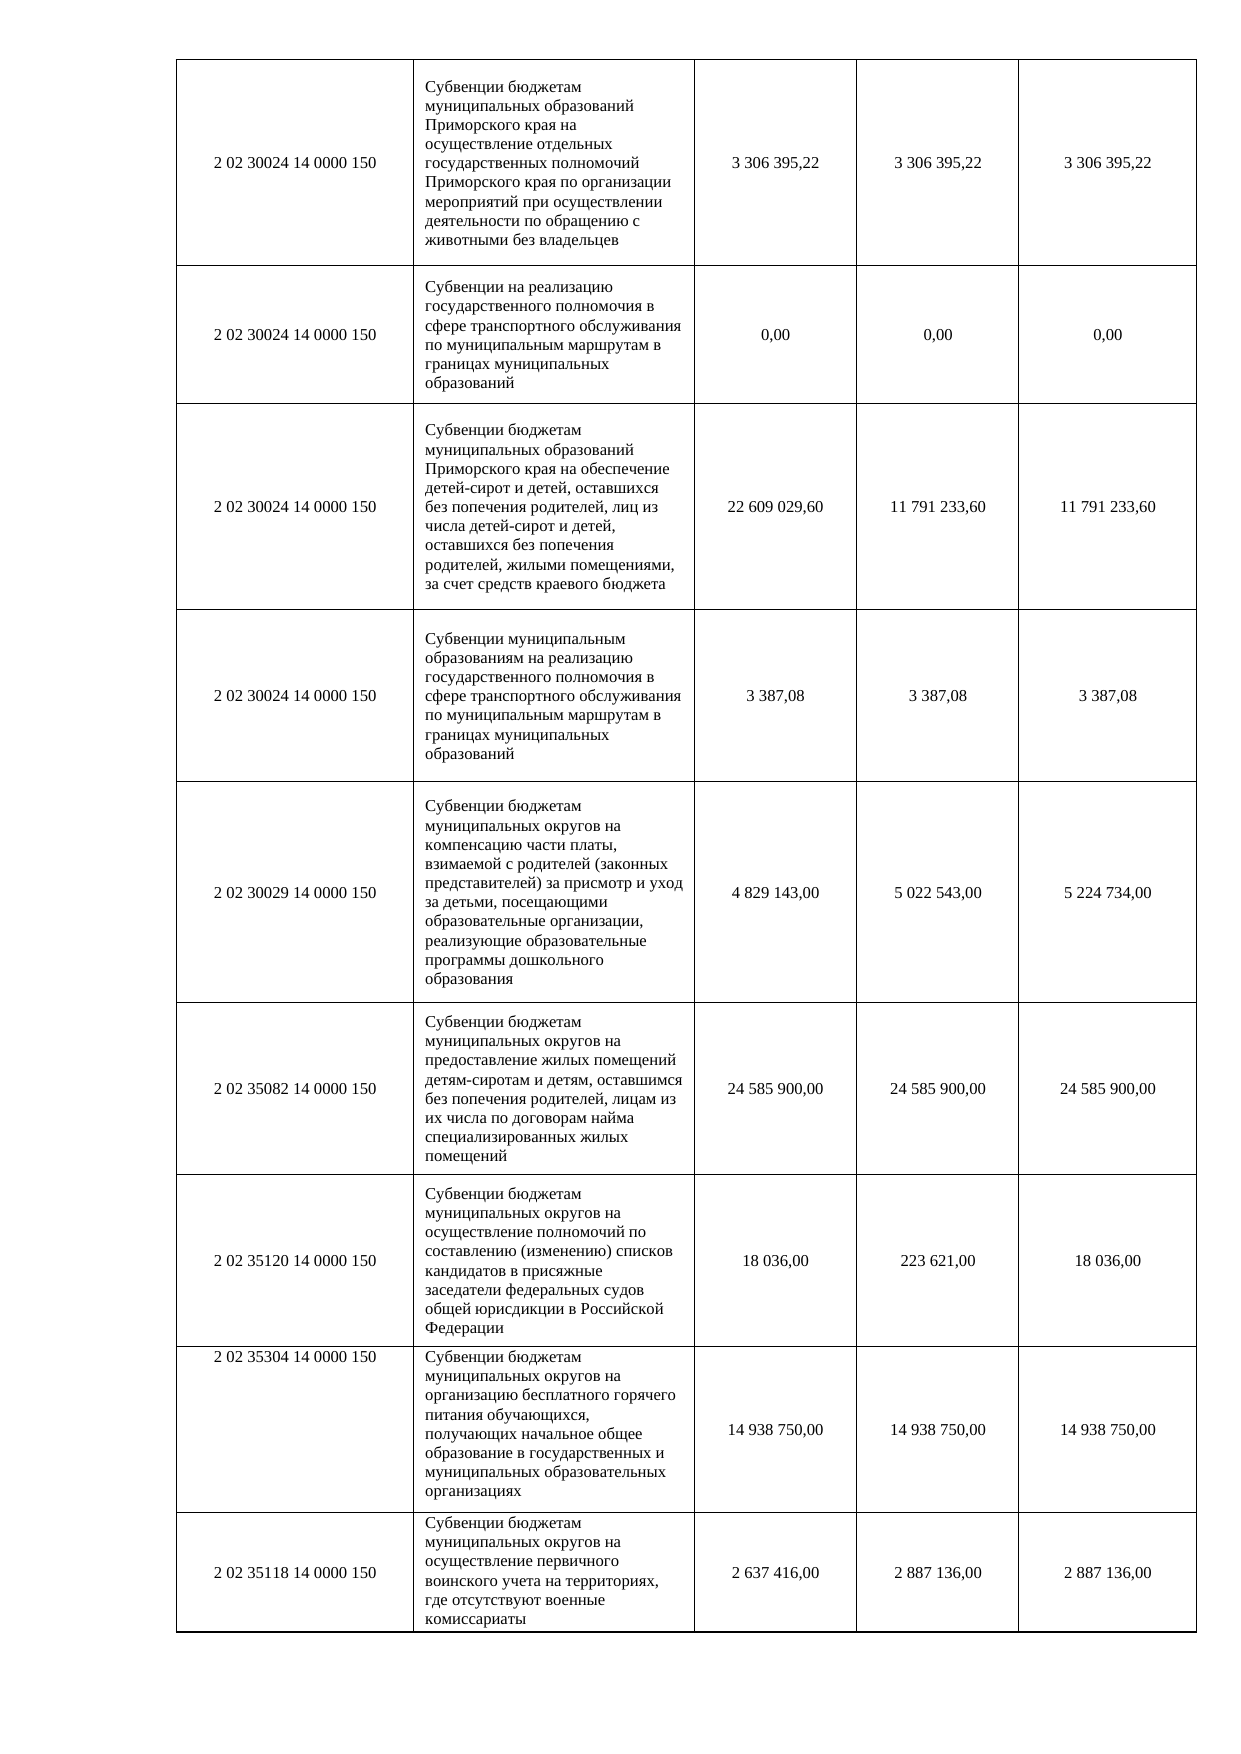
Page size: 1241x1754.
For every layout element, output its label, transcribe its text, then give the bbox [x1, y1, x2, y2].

table_cell 5 022 543,00 [857, 782, 1018, 1002]
table_cell 3 387,08 [857, 610, 1018, 781]
table_cell 3 306 395,22 [857, 60, 1018, 265]
table_cell Субвенции бюджетам муниципальных образований Приморского края на осуществление отдельных государственных полномочий Приморского края по организации мероприятий при осуществлении деятельности по обращению с животными без владельцев [414, 60, 694, 265]
table_cell 3 387,08 [1019, 610, 1196, 781]
table_cell Субвенции бюджетам муниципальных округов на компенсацию части платы, взимаемой с родителей (законных представителей) за присмотр и уход за детьми, посещающими образовательные организации, реализующие образовательные программы дошкольного образования [414, 782, 694, 1002]
table_cell 5 224 734,00 [1019, 782, 1196, 1002]
table_cell 3 306 395,22 [1019, 60, 1196, 265]
table_cell 11 791 233,60 [1019, 404, 1196, 609]
table_cell 0,00 [1019, 266, 1196, 403]
table_cell 0,00 [857, 266, 1018, 403]
table_cell 2 02 35120 14 0000 150 [177, 1175, 413, 1346]
table_cell 223 621,00 [857, 1175, 1018, 1346]
table_cell Субвенции бюджетам муниципальных округов на организацию бесплатного горячего питания обучающихся, получающих начальное общее образование в государственных и муниципальных образовательных организациях [414, 1347, 694, 1512]
table_cell 24 585 900,00 [1019, 1003, 1196, 1174]
table_cell 2 637 416,00 [695, 1513, 856, 1631]
table_cell 4 829 143,00 [695, 782, 856, 1002]
table_cell 2 02 35118 14 0000 150 [177, 1513, 413, 1631]
table_cell 22 609 029,60 [695, 404, 856, 609]
table_cell Субвенции муниципальным образованиям на реализацию государственного полномочия в сфере транспортного обслуживания по муниципальным маршрутам в границах муниципальных образований [414, 610, 694, 781]
table_cell 2 887 136,00 [1019, 1513, 1196, 1631]
table_cell 14 938 750,00 [695, 1347, 856, 1512]
table_cell Субвенции на реализацию государственного полномочия в сфере транспортного обслуживания по муниципальным маршрутам в границах муниципальных образований [414, 266, 694, 403]
table_cell 2 02 30029 14 0000 150 [177, 782, 413, 1002]
table_cell 2 887 136,00 [857, 1513, 1018, 1631]
table_cell Субвенции бюджетам муниципальных округов на осуществление полномочий по составлению (изменению) списков кандидатов в присяжные заседатели федеральных судов общей юрисдикции в Российской Федерации [414, 1175, 694, 1346]
table_cell 18 036,00 [1019, 1175, 1196, 1346]
table_cell 18 036,00 [695, 1175, 856, 1346]
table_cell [177, 60, 413, 265]
table_cell 14 938 750,00 [857, 1347, 1018, 1512]
table_cell 3 387,08 [695, 610, 856, 781]
table_cell Субвенции бюджетам муниципальных округов на осуществление первичного воинского учета на территориях, где отсутствуют военные комиссариаты [414, 1513, 694, 1631]
table_cell 2 02 35082 14 0000 150 [177, 1003, 413, 1174]
table_cell 11 791 233,60 [857, 404, 1018, 609]
table_cell 2 02 35304 14 0000 150 [177, 1347, 413, 1512]
table_cell 24 585 900,00 [857, 1003, 1018, 1174]
table_cell 2 02 30024 14 0000 150 [177, 266, 413, 403]
table_cell 24 585 900,00 [695, 1003, 856, 1174]
table_cell 14 938 750,00 [1019, 1347, 1196, 1512]
table_cell Субвенции бюджетам муниципальных образований Приморского края на обеспечение детей-сирот и детей, оставшихся без попечения родителей, лиц из числа детей-сирот и детей, оставшихся без попечения родителей, жилыми помещениями, за счет средств краевого бюджета [414, 404, 694, 609]
table_cell 0,00 [695, 266, 856, 403]
table_cell 3 306 395,22 [695, 60, 856, 265]
table_cell Субвенции бюджетам муниципальных округов на предоставление жилых помещений детям-сиротам и детям, оставшимся без попечения родителей, лицам из их числа по договорам найма специализированных жилых помещений [414, 1003, 694, 1174]
table_cell 2 02 30024 14 0000 150 [177, 610, 413, 781]
table_cell 2 02 30024 14 0000 150 [177, 404, 413, 609]
